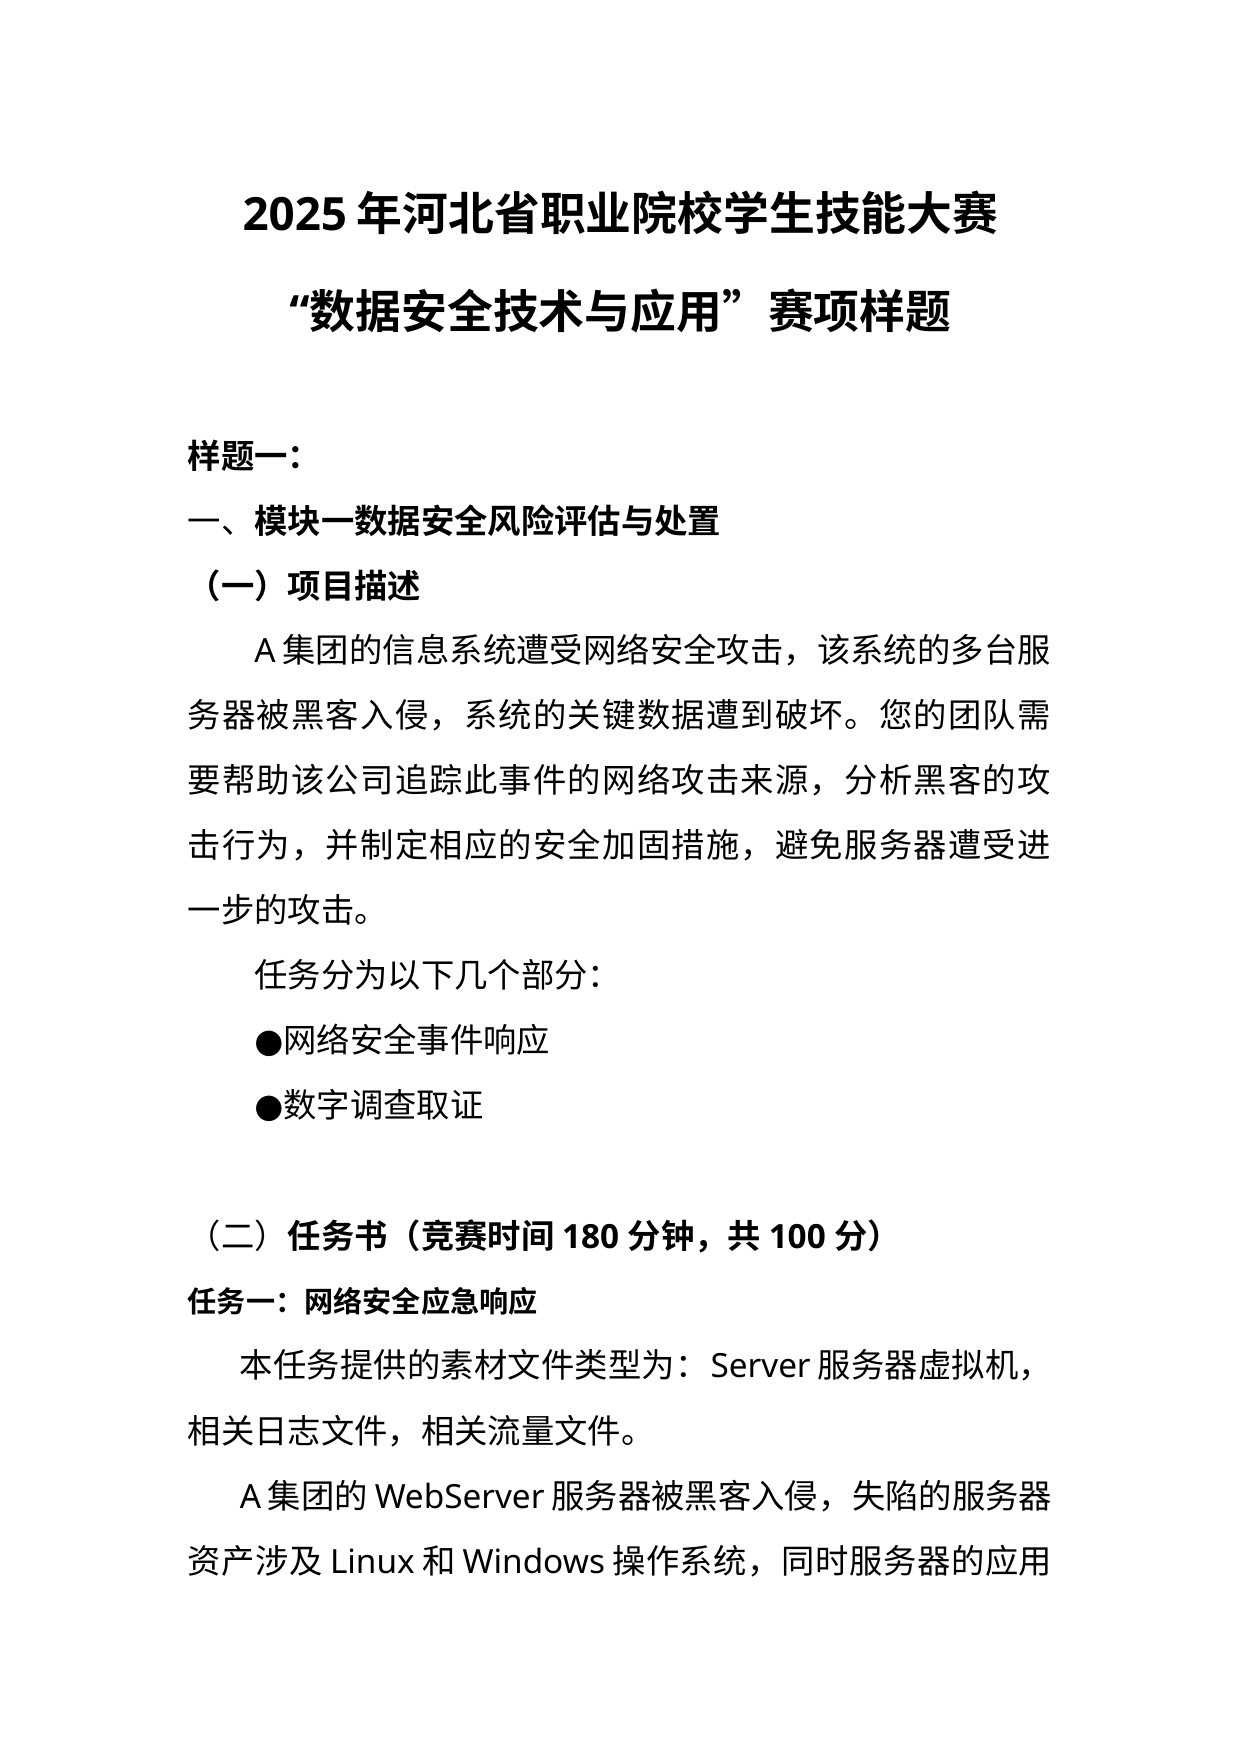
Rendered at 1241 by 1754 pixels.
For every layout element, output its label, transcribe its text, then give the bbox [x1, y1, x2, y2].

list 任务书（竞赛时间 180 分钟，共 100 分） [187, 1202, 1053, 1267]
text 任务分为以下几个部分： [187, 942, 1053, 1007]
text ●数字调查取证 [187, 1072, 1053, 1137]
text 本任务提供的素材文件类型为：Server服务器虚拟机，相关日志文件，相关流量文件。 [187, 1332, 1053, 1462]
list 项目描述 [187, 552, 1053, 617]
text A集团的信息系统遭受网络安全攻击，该系统的多台服务器被黑客入侵，系统的关键数据遭到破坏。您的团队需要帮助该公司追踪此事件的网络攻击来源，分析黑客的攻击行为，并制定相应的安全加固措施，避免服务器遭受进一步的攻击。 [187, 617, 1053, 942]
text 2025年河北省职业院校学生技能大赛 [187, 162, 1053, 259]
text “数据安全技术与应用”赛项样题 [187, 259, 1053, 357]
text 样题一： [187, 422, 1053, 487]
text ●网络安全事件响应 [187, 1007, 1053, 1072]
list 模块一数据安全风险评估与处置 [187, 487, 1053, 552]
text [187, 1462, 1053, 1592]
text 任务一：网络安全应急响应 [187, 1267, 1053, 1332]
